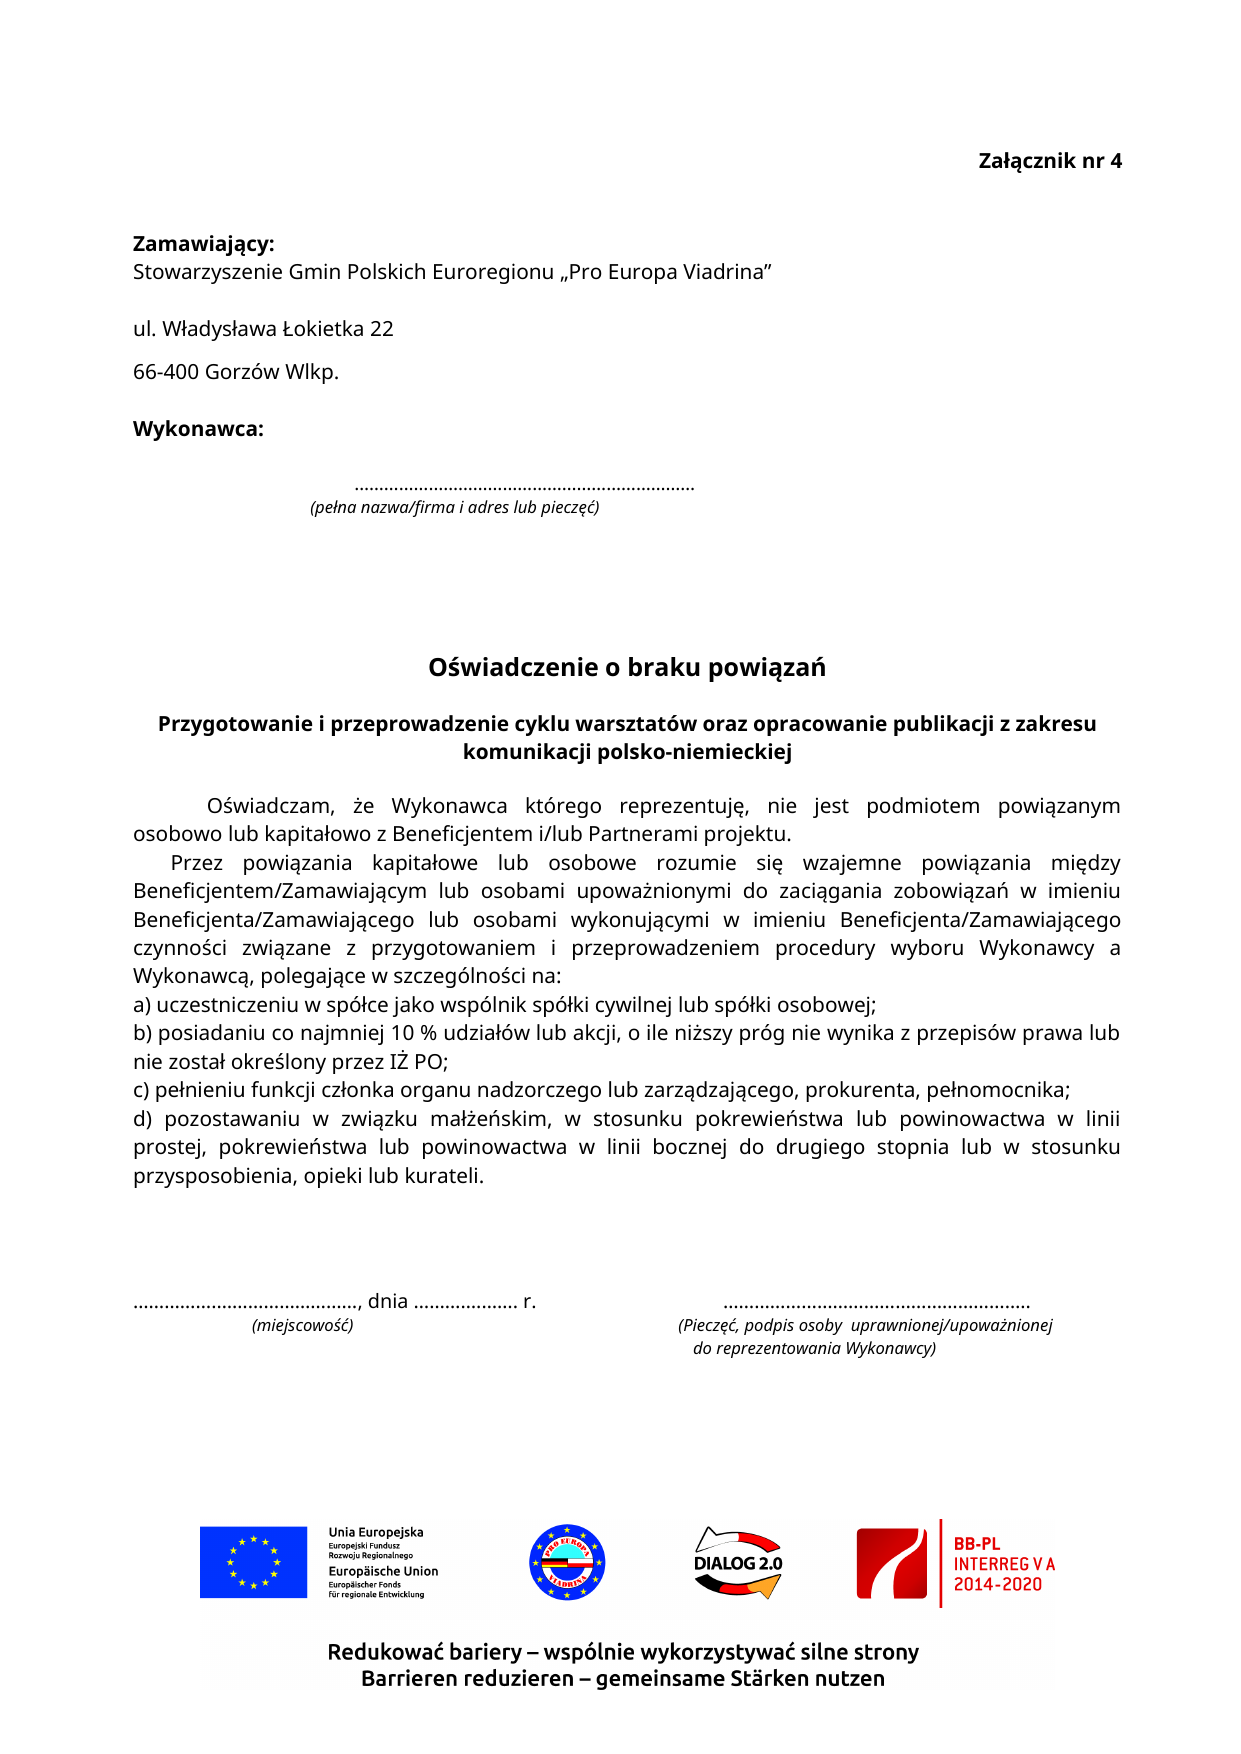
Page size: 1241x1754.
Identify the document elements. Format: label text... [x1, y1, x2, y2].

text Wykonawca: [133, 414, 1122, 442]
text Przez powiązania kapitałowe lub osobowe rozumie się wzajemne powiązania między Beneficjentem/Zamawiającym lub osobami upoważnionymi do zaciągania zobowiązań w imieniu Beneficjenta/Zamawiającego lub osobami wykonującymi w imieniu Beneficjenta/Zamawiającego czynności związane z przygotowaniem i przeprowadzeniem procedury wyboru Wykonawcy a Wykonawcą, polegające w szczególności na: [133, 848, 1122, 990]
text Przygotowanie i przeprowadzenie cyklu warsztatów oraz opracowanie publikacji z zakresu komunikacji polsko-niemieckiej [133, 709, 1122, 766]
text a) uczestniczeniu w spółce jako wspólnik spółki cywilnej lub spółki osobowej; [133, 990, 1122, 1018]
text d) pozostawaniu w związku małżeńskim, w stosunku pokrewieństwa lub powinowactwa w linii prostej, pokrewieństwa lub powinowactwa w linii bocznej do drugiego stopnia lub w stosunku przysposobienia, opieki lub kurateli. [133, 1104, 1122, 1189]
text …………….………………………, dnia ………….……. r. ………………………………………………….. [133, 1287, 1122, 1314]
text Stowarzyszenie Gmin Polskich Euroregionu „Pro Europa Viadrina” [133, 257, 1122, 286]
text Oświadczam, że Wykonawca którego reprezentuję, nie jest podmiotem powiązanym osobowo lub kapitałowo z Beneficjentem i/lub Partnerami projektu. [133, 791, 1122, 848]
list do reprezentowania Wykonawcy) [487, 1337, 1122, 1359]
text …………………………………………………………… [133, 471, 1122, 496]
text c) pełnieniu funkcji członka organu nadzorczego lub zarządzającego, prokurenta, pełnomocnika; [133, 1075, 1122, 1104]
text b) posiadaniu co najmniej 10 % udziałów lub akcji, o ile niższy próg nie wynika z przepisów prawa lub nie został określony przez IŻ PO; [133, 1018, 1122, 1075]
text Oświadczenie o braku powiązań [133, 649, 1122, 683]
text Załącznik nr 4 [133, 147, 1122, 175]
text (pełna nazwa/firma i adres lub pieczęć) [133, 496, 1122, 519]
text 66-400 Gorzów Wlkp. [133, 357, 1122, 385]
text Zamawiający: [133, 229, 1122, 257]
text ul. Władysława Łokietka 22 [133, 314, 1122, 343]
text (miejscowość) (Pieczęć, podpis osoby uprawnionej/upoważnionej [133, 1314, 1122, 1337]
picture [200, 1519, 1055, 1690]
